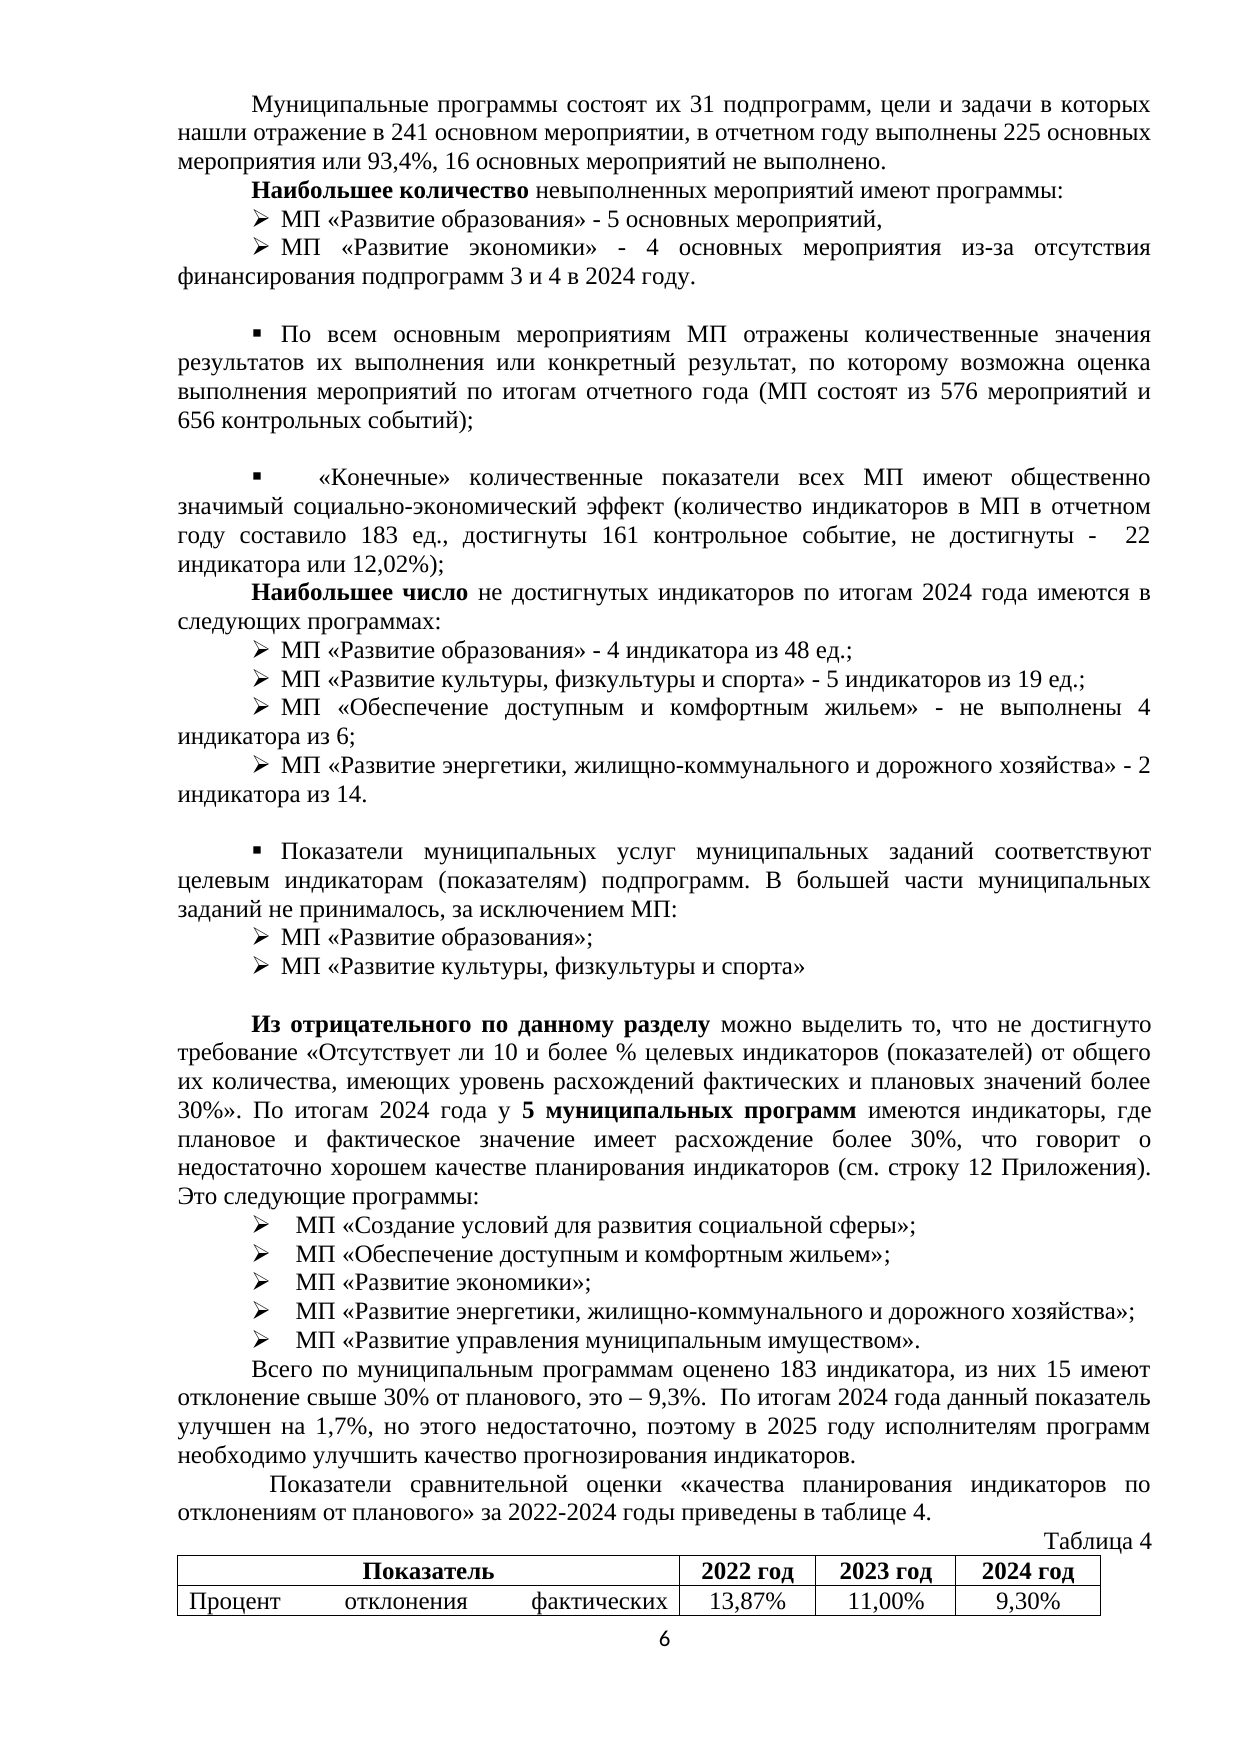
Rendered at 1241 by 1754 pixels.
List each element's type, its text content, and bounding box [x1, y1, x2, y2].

list Наибольшее число не достигнутых индикаторов по итогам 2024 года имеются в следующих программах: [177, 577, 1152, 635]
list Таблица 4 [177, 1526, 1152, 1555]
list МП «Развитие экономики»; [177, 1267, 1152, 1296]
list Наибольшее количество невыполненных мероприятий имеют программы: [177, 175, 1152, 204]
list Показатели муниципальных услуг муниципальных заданий соответствуют целевым индикаторам (показателям) подпрограмм. В большей части муниципальных заданий не принималось, за исключением МП: [177, 836, 1152, 922]
table_header 2022 год [680, 1556, 815, 1585]
table_header Показатель [178, 1556, 679, 1585]
list МП «Обеспечение доступным и комфортным жильем» - не выполнены 4 индикатора из 6; [177, 692, 1152, 750]
list МП «Развитие образования» - 4 индикатора из 48 ед.; [177, 635, 1152, 664]
table_cell 9,30% [956, 1586, 1100, 1614]
list МП «Создание условий для развития социальной сферы»; [177, 1210, 1152, 1239]
list Муниципальные программы состоят их 31 подпрограмм, цели и задачи в которых нашли отражение в 241 основном мероприятии, в отчетном году выполнены 225 основных мероприятия или 93,4%, 16 основных мероприятий не выполнено. [177, 89, 1152, 175]
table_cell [178, 1586, 679, 1614]
table_cell 11,00% [816, 1586, 955, 1614]
table_header 2024 год [956, 1556, 1100, 1585]
list Из отрицательного по данному разделу можно выделить то, что не достигнуто требование «Отсутствует ли 10 и более % целевых индикаторов (показателей) от общего их количества, имеющих уровень расхождений фактических и плановых значений более 30%». По итогам 2024 года у 5 муниципальных программ имеются индикаторы, где плановое и фактическое значение имеет расхождение более 30%, что говорит о недостаточно хорошем качестве планирования индикаторов (см. строку 12 Приложения). Это следующие программы: [177, 1009, 1152, 1210]
list МП «Развитие энергетики, жилищно-коммунального и дорожного хозяйства» - 2 индикатора из 14. [177, 750, 1152, 807]
list Показатели сравнительной оценки «качества планирования индикаторов по отклонениям от планового» за 2022-2024 годы приведены в таблице 4. [177, 1469, 1152, 1526]
list МП «Обеспечение доступным и комфортным жильем»; [177, 1239, 1152, 1267]
list По всем основным мероприятиям МП отражены количественные значения результатов их выполнения или конкретный результат, по которому возможна оценка выполнения мероприятий по итогам отчетного года (МП состоят из 576 мероприятий и 656 контрольных событий); [177, 319, 1152, 434]
list МП «Развитие управления муниципальным имуществом». [177, 1325, 1152, 1354]
table_cell 13,87% [680, 1586, 815, 1614]
list МП «Развитие образования»; [177, 922, 1152, 951]
list МП «Развитие экономики» - 4 основных мероприятия из-за отсутствия финансирования подпрограмм 3 и 4 в 2024 году. [177, 232, 1152, 290]
list «Конечные» количественные показатели всех МП имеют общественно значимый социально-экономический эффект (количество индикаторов в МП в отчетном году составило 183 ед., достигнуты 161 контрольное событие, не достигнуты - 22 индикатора или 12,02%); [177, 462, 1152, 577]
list МП «Развитие энергетики, жилищно-коммунального и дорожного хозяйства»; [177, 1296, 1152, 1325]
table_header 2023 год [816, 1556, 955, 1585]
list Всего по муниципальным программам оценено 183 индикатора, из них 15 имеют отклонение свыше 30% от планового, это – 9,3%. По итогам 2024 года данный показатель улучшен на 1,7%, но этого недостаточно, поэтому в 2025 году исполнителям программ необходимо улучшить качество прогнозирования индикаторов. [177, 1354, 1152, 1469]
list МП «Развитие культуры, физкультуры и спорта» - 5 индикаторов из 19 ед.; [177, 664, 1152, 692]
list МП «Развитие культуры, физкультуры и спорта» [177, 951, 1152, 980]
list МП «Развитие образования» - 5 основных мероприятий, [177, 204, 1152, 232]
